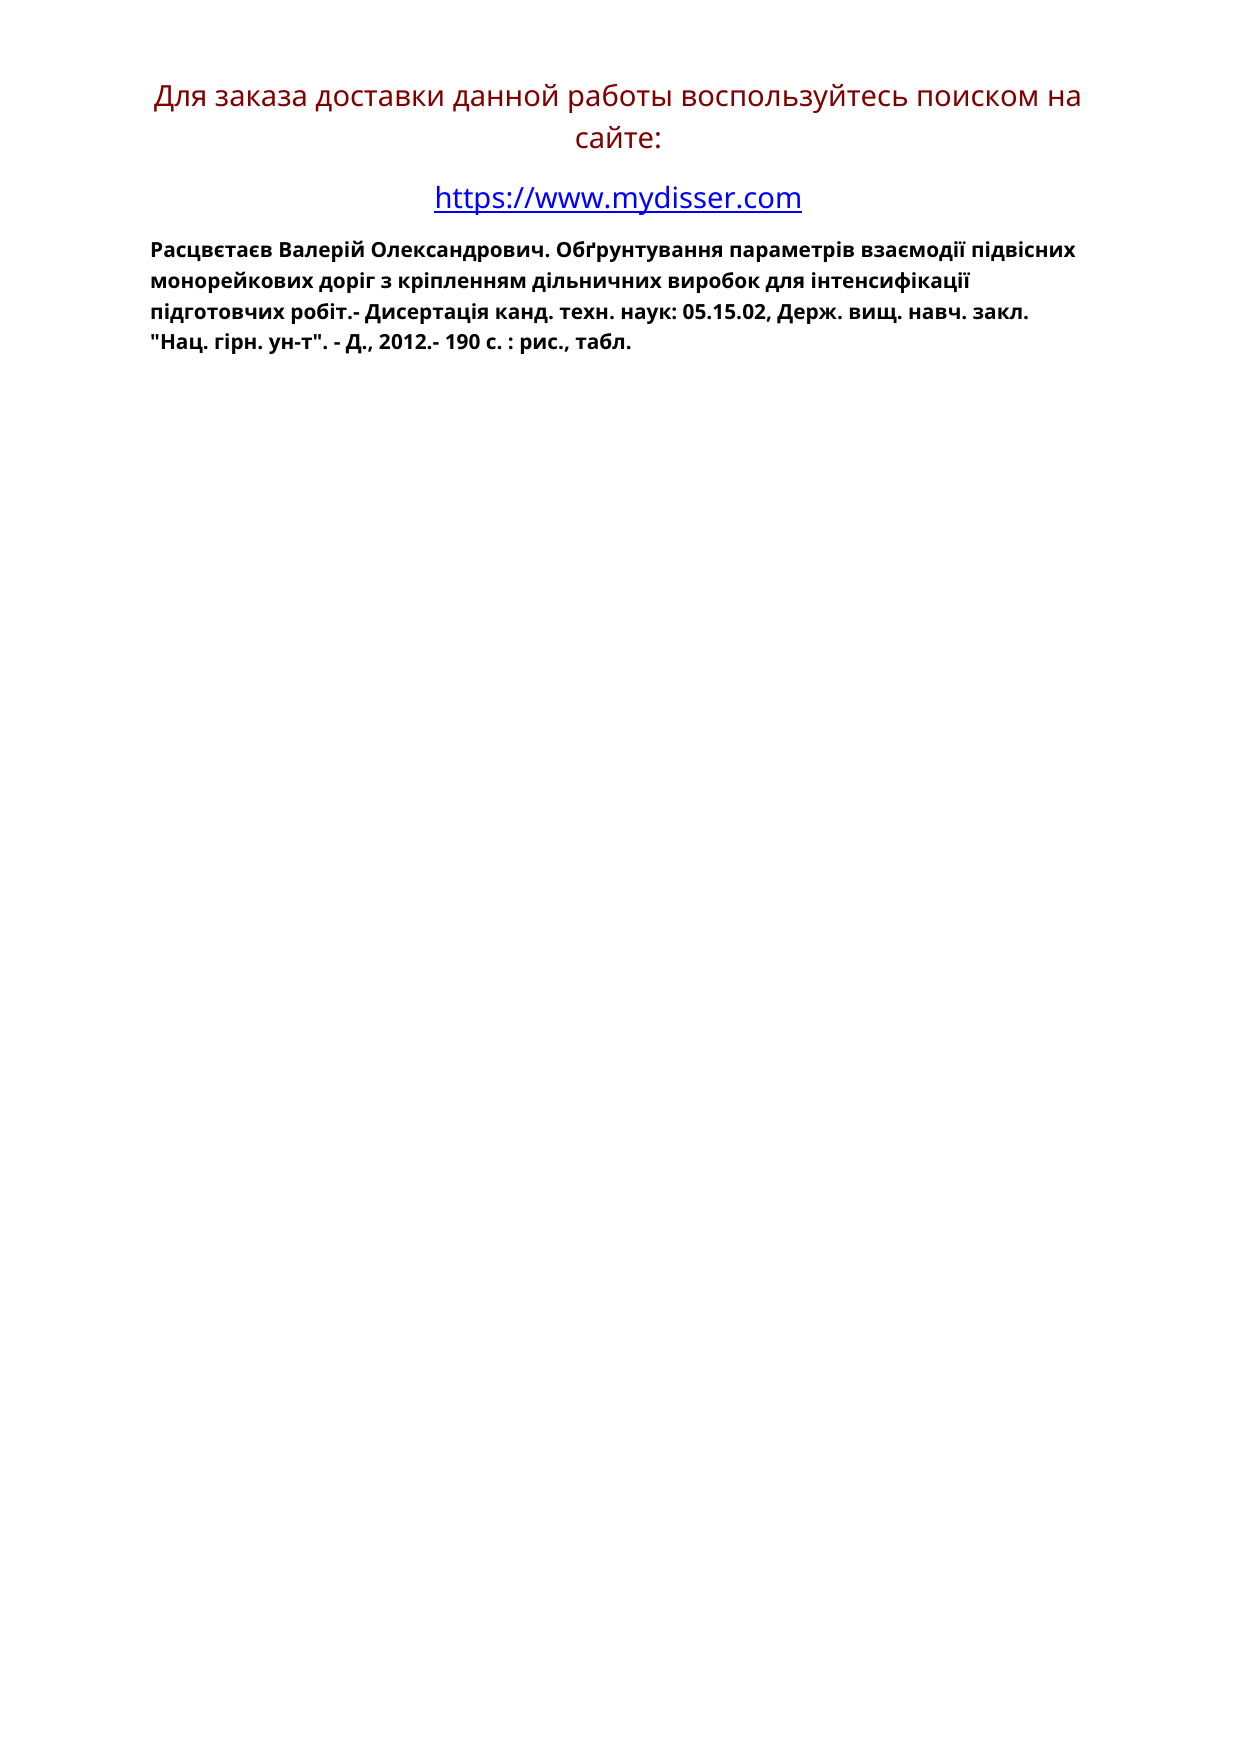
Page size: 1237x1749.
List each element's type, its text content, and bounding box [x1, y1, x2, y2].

text Расцвєтаєв Валерій Олександрович. Обґрунтування параметрів взаємодії підвісних монорейкових доріг з кріпленням дільничних виробок для інтенсифікації підготовчих робіт.- Дисертація канд. техн. наук: 05.15.02, Держ. вищ. навч. закл. "Нац. гірн. ун-т". - Д., 2012.- 190 с. : рис., табл. [150, 236, 1086, 356]
